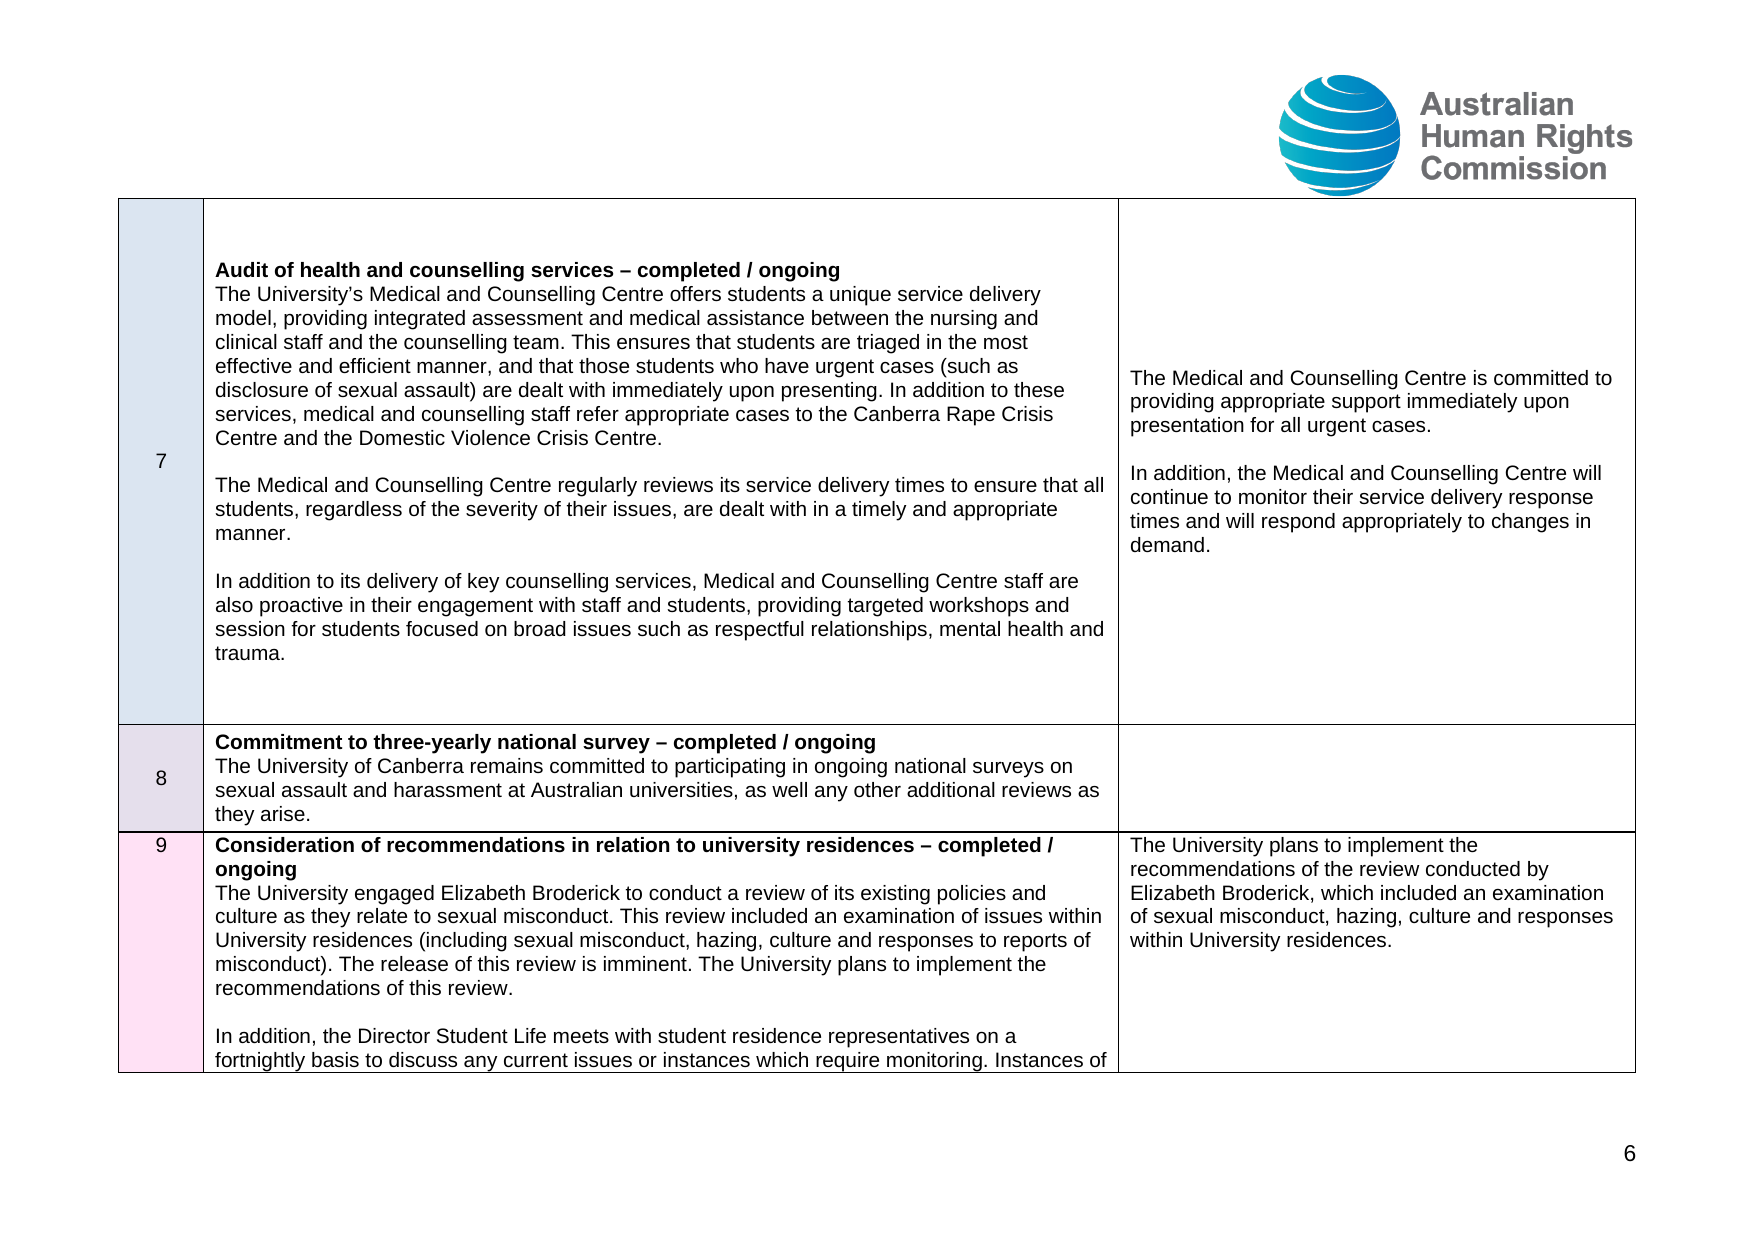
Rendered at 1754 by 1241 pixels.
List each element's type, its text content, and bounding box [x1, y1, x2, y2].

table_cell [1119, 725, 1635, 831]
table_cell Commitment to three-yearly national survey – completed / ongoing The University of Canberra remains committed to participating in ongoing national surveys on sexual assault and harassment at Australian universities, as well any other additional reviews as they arise. [204, 725, 1118, 831]
table_cell 9 [119, 833, 203, 1072]
table_cell 7 [119, 199, 203, 724]
picture [1273, 73, 1636, 198]
table_cell The Medical and Counselling Centre is committed to providing appropriate support immediately upon presentation for all urgent cases. In addition, the Medical and Counselling Centre will continue to monitor their service delivery response times and will respond appropriately to changes in demand. [1119, 199, 1635, 724]
table_cell Audit of health and counselling services – completed / ongoing The University’s Medical and Counselling Centre offers students a unique service delivery model, providing integrated assessment and medical assistance between the nursing and clinical staff and the counselling team. This ensures that students are triaged in the most effective and efficient manner, and that those students who have urgent cases (such as disclosure of sexual assault) are dealt with immediately upon presenting. In addition to these services, medical and counselling staff refer appropriate cases to the Canberra Rape Crisis Centre and the Domestic Violence Crisis Centre. The Medical and Counselling Centre regularly reviews its service delivery times to ensure that all students, regardless of the severity of their issues, are dealt with in a timely and appropriate manner. In addition to its delivery of key counselling services, Medical and Counselling Centre staff are also proactive in their engagement with staff and students, providing targeted workshops and session for students focused on broad issues such as respectful relationships, mental health and trauma. [204, 199, 1118, 724]
table_cell 8 [119, 725, 203, 831]
